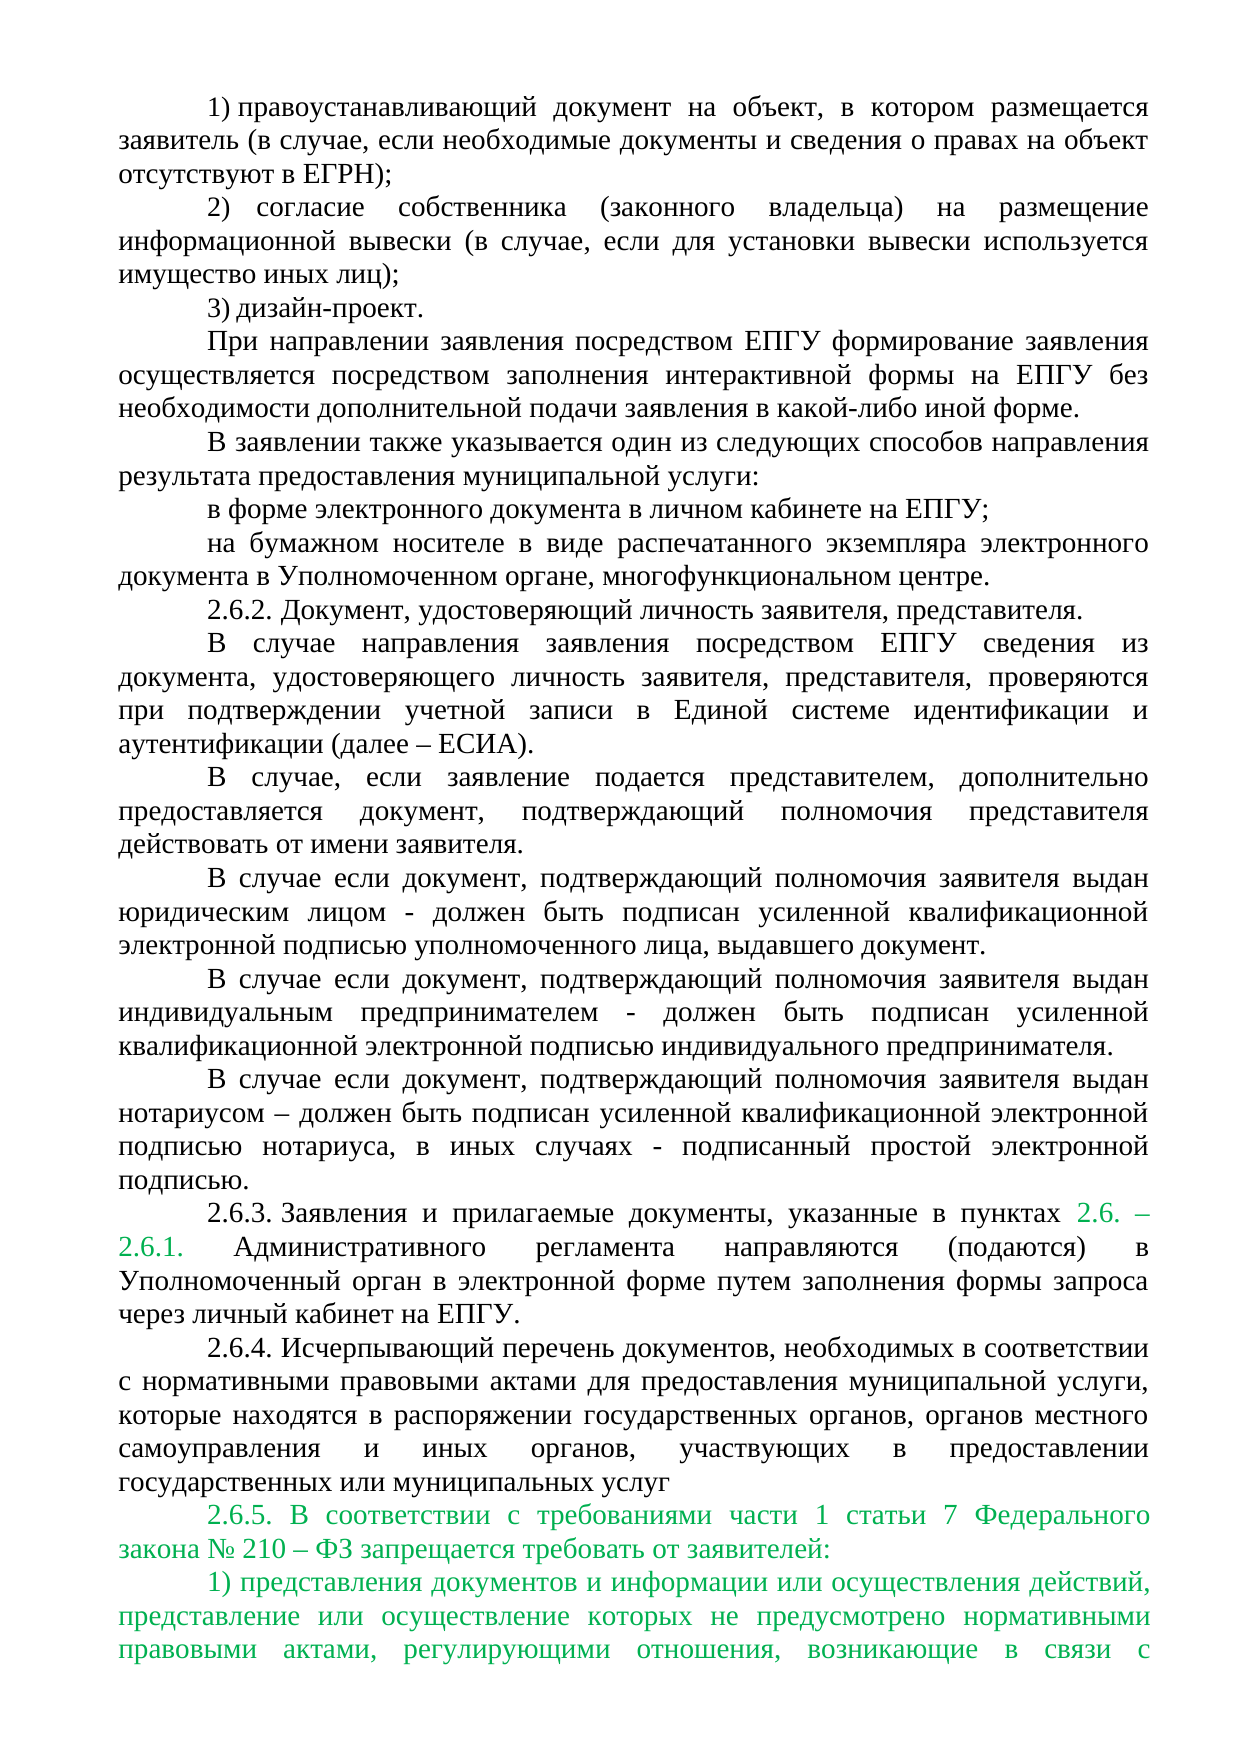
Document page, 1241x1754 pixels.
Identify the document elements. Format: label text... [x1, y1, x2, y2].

list Документ, удостоверяющий личность заявителя, представителя. [118, 592, 1152, 625]
text В случае если документ, подтверждающий полномочия заявителя выдан нотариусом – должен быть подписан усиленной квалификационной электронной подписью нотариуса, в иных случаях - подписанный простой электронной подписью. [118, 1061, 1149, 1196]
list согласие собственника (законного владельца) на размещение информационной вывески (в случае, если для установки вывески используется имущество иных лиц); [118, 189, 1149, 290]
list Исчерпывающий перечень документов, необходимых в соответствии с нормативными правовыми актами для предоставления муниципальной услуги, которые находятся в распоряжении государственных органов, органов местного самоуправления и иных органов, участвующих в предоставлении государственных или муниципальных услуг [118, 1330, 1149, 1497]
text В случае если документ, подтверждающий полномочия заявителя выдан юридическим лицом - должен быть подписан усиленной квалификационной электронной подписью уполномоченного лица, выдавшего документ. [118, 860, 1149, 961]
text в форме электронного документа в личном кабинете на ЕПГУ; [118, 491, 1152, 525]
text на бумажном носителе в виде распечатанного экземпляра электронного документа в Уполномоченном органе, многофункциональном центре. [118, 525, 1149, 592]
text В случае направления заявления посредством ЕПГУ сведения из документа, удостоверяющего личность заявителя, представителя, проверяются при подтверждении учетной записи в Единой системе идентификации и аутентификации (далее – ЕСИА). [118, 625, 1149, 759]
text В случае, если заявление подается представителем, дополнительно предоставляется документ, подтверждающий полномочия представителя действовать от имени заявителя. [118, 759, 1149, 860]
text В заявлении также указывается один из следующих способов направления результата предоставления муниципальной услуги: [118, 424, 1149, 491]
list Заявления и прилагаемые документы, указанные в пунктах 2.6. – 2.6.1. Административного регламента направляются (подаются) в Уполномоченный орган в электронной форме путем заполнения формы запроса через личный кабинет на ЕПГУ. [118, 1196, 1149, 1330]
list правоустанавливающий документ на объект, в котором размещается заявитель (в случае, если необходимые документы и сведения о правах на объект отсутствуют в ЕГРН); [118, 89, 1149, 189]
list дизайн-проект. [118, 290, 1152, 323]
text При направлении заявления посредством ЕПГУ формирование заявления осуществляется посредством заполнения интерактивной формы на ЕПГУ без необходимости дополнительной подачи заявления в какой-либо иной форме. [118, 323, 1149, 424]
text 2.6.5. В соответствии с требованиями части 1 статьи 7 Федерального закона № 210 – ФЗ запрещается требовать от заявителей: [118, 1497, 1152, 1564]
text В случае если документ, подтверждающий полномочия заявителя выдан индивидуальным предпринимателем - должен быть подписан усиленной квалификационной электронной подписью индивидуального предпринимателя. [118, 961, 1149, 1061]
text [118, 1564, 1152, 1665]
